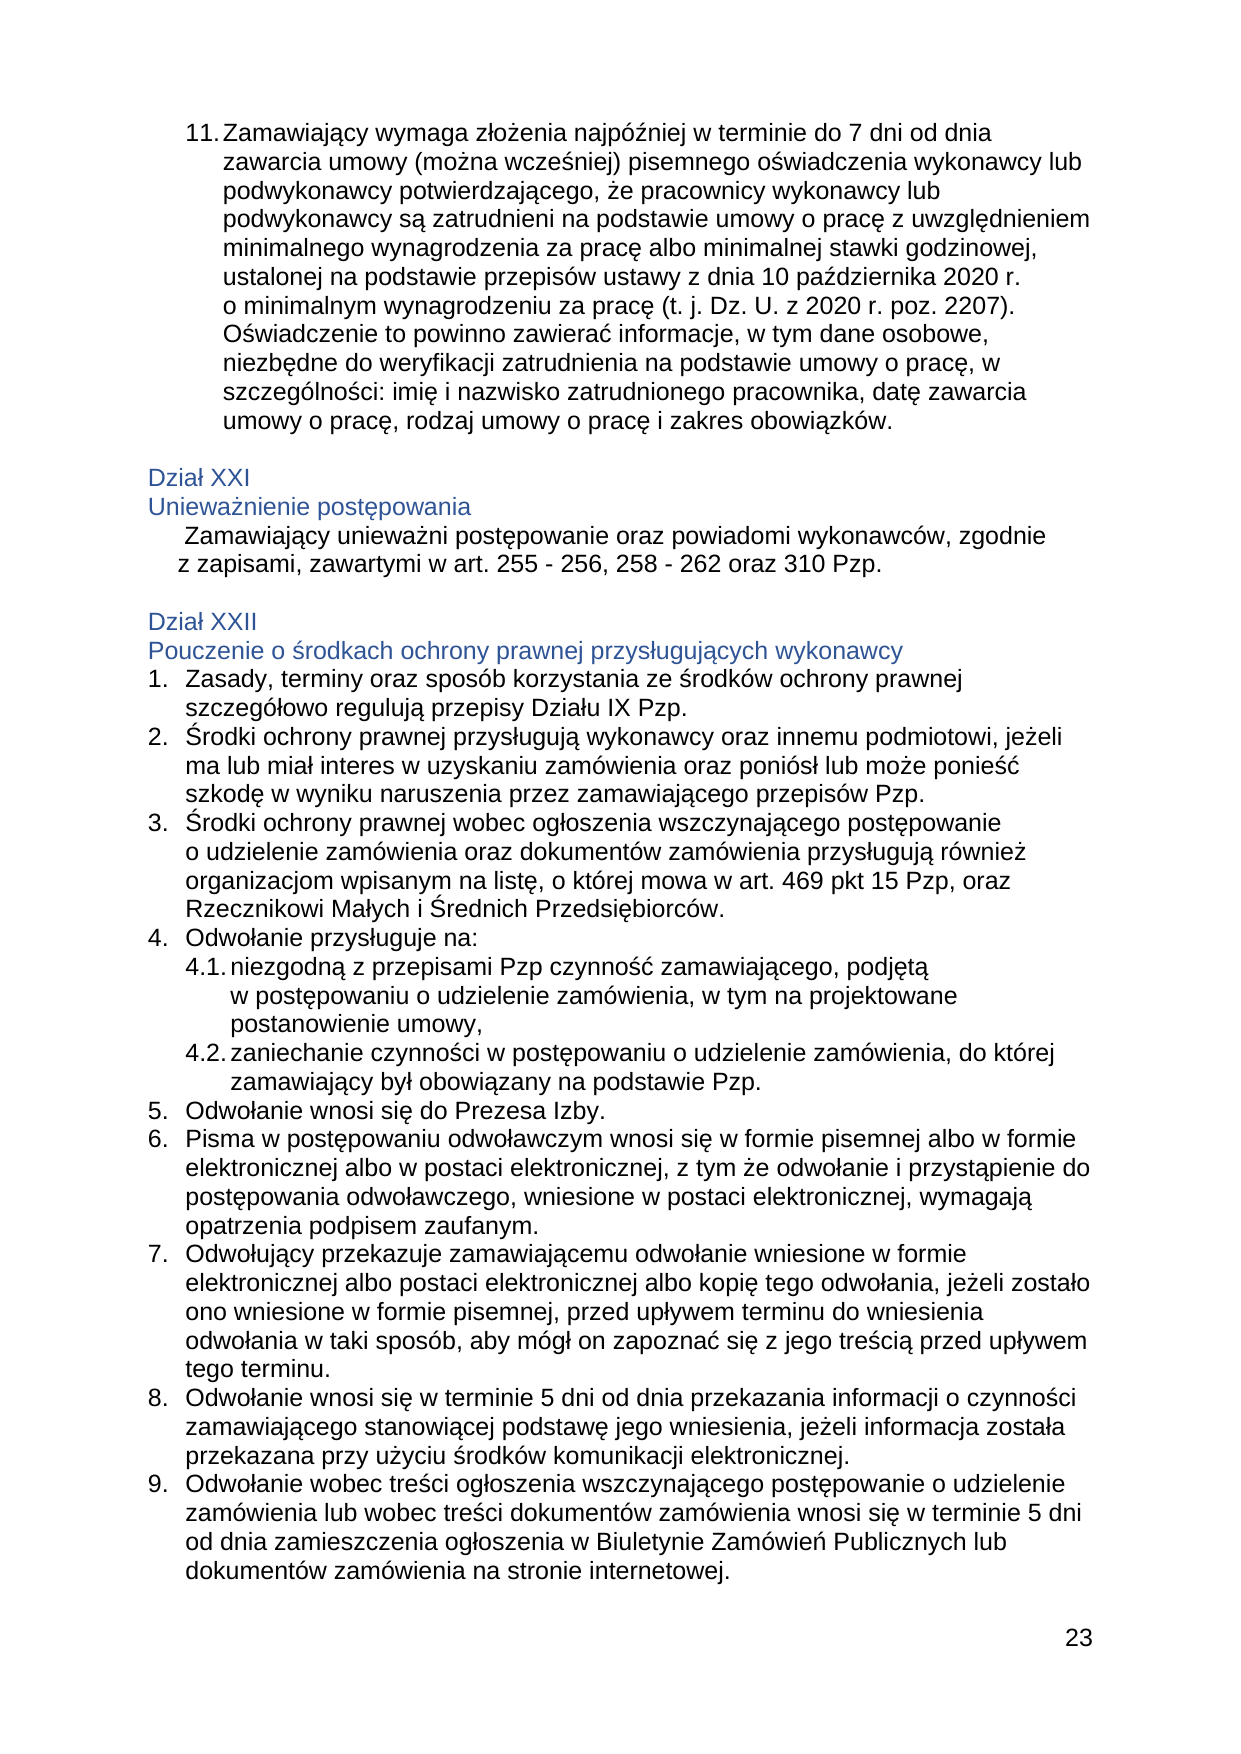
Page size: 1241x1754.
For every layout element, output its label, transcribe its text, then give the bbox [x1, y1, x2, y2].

list Odwołanie wobec treści ogłoszenia wszczynającego postępowanie o udzielenie zamówienia lub wobec treści dokumentów zamówienia wnosi się w terminie 5 dni od dnia zamieszczenia ogłoszenia w Biuletynie Zamówień Publicznych lub dokumentów zamówienia na stronie internetowej. [148, 1469, 1093, 1584]
list niezgodną z przepisami Pzp czynność zamawiającego, podjętą w postępowaniu o udzielenie zamówienia, w tym na projektowane postanowienie umowy, [185, 952, 1093, 1038]
subtitle Pouczenie o środkach ochrony prawnej przysługujących wykonawcy [148, 636, 1093, 664]
subtitle Dział XXII [148, 607, 1093, 636]
list Zasady, terminy oraz sposób korzystania ze środków ochrony prawnej szczegółowo regulują przepisy Działu IX Pzp. [148, 664, 1093, 722]
subtitle Unieważnienie postępowania [148, 492, 1093, 521]
subtitle Dział XXI [148, 463, 1093, 492]
list Zamawiający wymaga złożenia najpóźniej w terminie do 7 dni od dnia zawarcia umowy (można wcześniej) pisemnego oświadczenia wykonawcy lub podwykonawcy potwierdzającego, że pracownicy wykonawcy lub podwykonawcy są zatrudnieni na podstawie umowy o pracę z uwzględnieniem minimalnego wynagrodzenia za pracę albo minimalnej stawki godzinowej, ustalonej na podstawie przepisów ustawy z dnia 10 października 2020 r. o minimalnym wynagrodzeniu za pracę (t. j. Dz. U. z 2020 r. poz. 2207). Oświadczenie to powinno zawierać informacje, w tym dane osobowe, niezbędne do weryfikacji zatrudnienia na podstawie umowy o pracę, w szczególności: imię i nazwisko zatrudnionego pracownika, datę zawarcia umowy o pracę, rodzaj umowy o pracę i zakres obowiązków. [185, 118, 1093, 434]
list Środki ochrony prawnej wobec ogłoszenia wszczynającego postępowanie o udzielenie zamówienia oraz dokumentów zamówienia przysługują również organizacjom wpisanym na listę, o której mowa w art. 469 pkt 15 Pzp, oraz Rzecznikowi Małych i Średnich Przedsiębiorców. [148, 808, 1093, 923]
list Środki ochrony prawnej przysługują wykonawcy oraz innemu podmiotowi, jeżeli ma lub miał interes w uzyskaniu zamówienia oraz poniósł lub może ponieść szkodę w wyniku naruszenia przez zamawiającego przepisów Pzp. [148, 722, 1093, 808]
list Odwołanie wnosi się do Prezesa Izby. [148, 1096, 1093, 1124]
list Odwołujący przekazuje zamawiającemu odwołanie wniesione w formie elektronicznej albo postaci elektronicznej albo kopię tego odwołania, jeżeli zostało ono wniesione w formie pisemnej, przed upływem terminu do wniesienia odwołania w taki sposób, aby mógł on zapoznać się z jego treścią przed upływem tego terminu. [148, 1239, 1093, 1383]
list Pisma w postępowaniu odwoławczym wnosi się w formie pisemnej albo w formie elektronicznej albo w postaci elektronicznej, z tym że odwołanie i przystąpienie do postępowania odwoławczego, wniesione w postaci elektronicznej, wymagają opatrzenia podpisem zaufanym. [148, 1124, 1093, 1239]
list Odwołanie wnosi się w terminie 5 dni od dnia przekazania informacji o czynności zamawiającego stanowiącej podstawę jego wniesienia, jeżeli informacja została przekazana przy użyciu środków komunikacji elektronicznej. [148, 1383, 1093, 1469]
list Odwołanie przysługuje na: [148, 923, 1093, 952]
list zaniechanie czynności w postępowaniu o udzielenie zamówienia, do której zamawiający był obowiązany na podstawie Pzp. [185, 1038, 1093, 1096]
text Zamawiający unieważni postępowanie oraz powiadomi wykonawców, zgodnie z zapisami, zawartymi w art. 255 - 256, 258 - 262 oraz 310 Pzp. [177, 521, 1093, 578]
